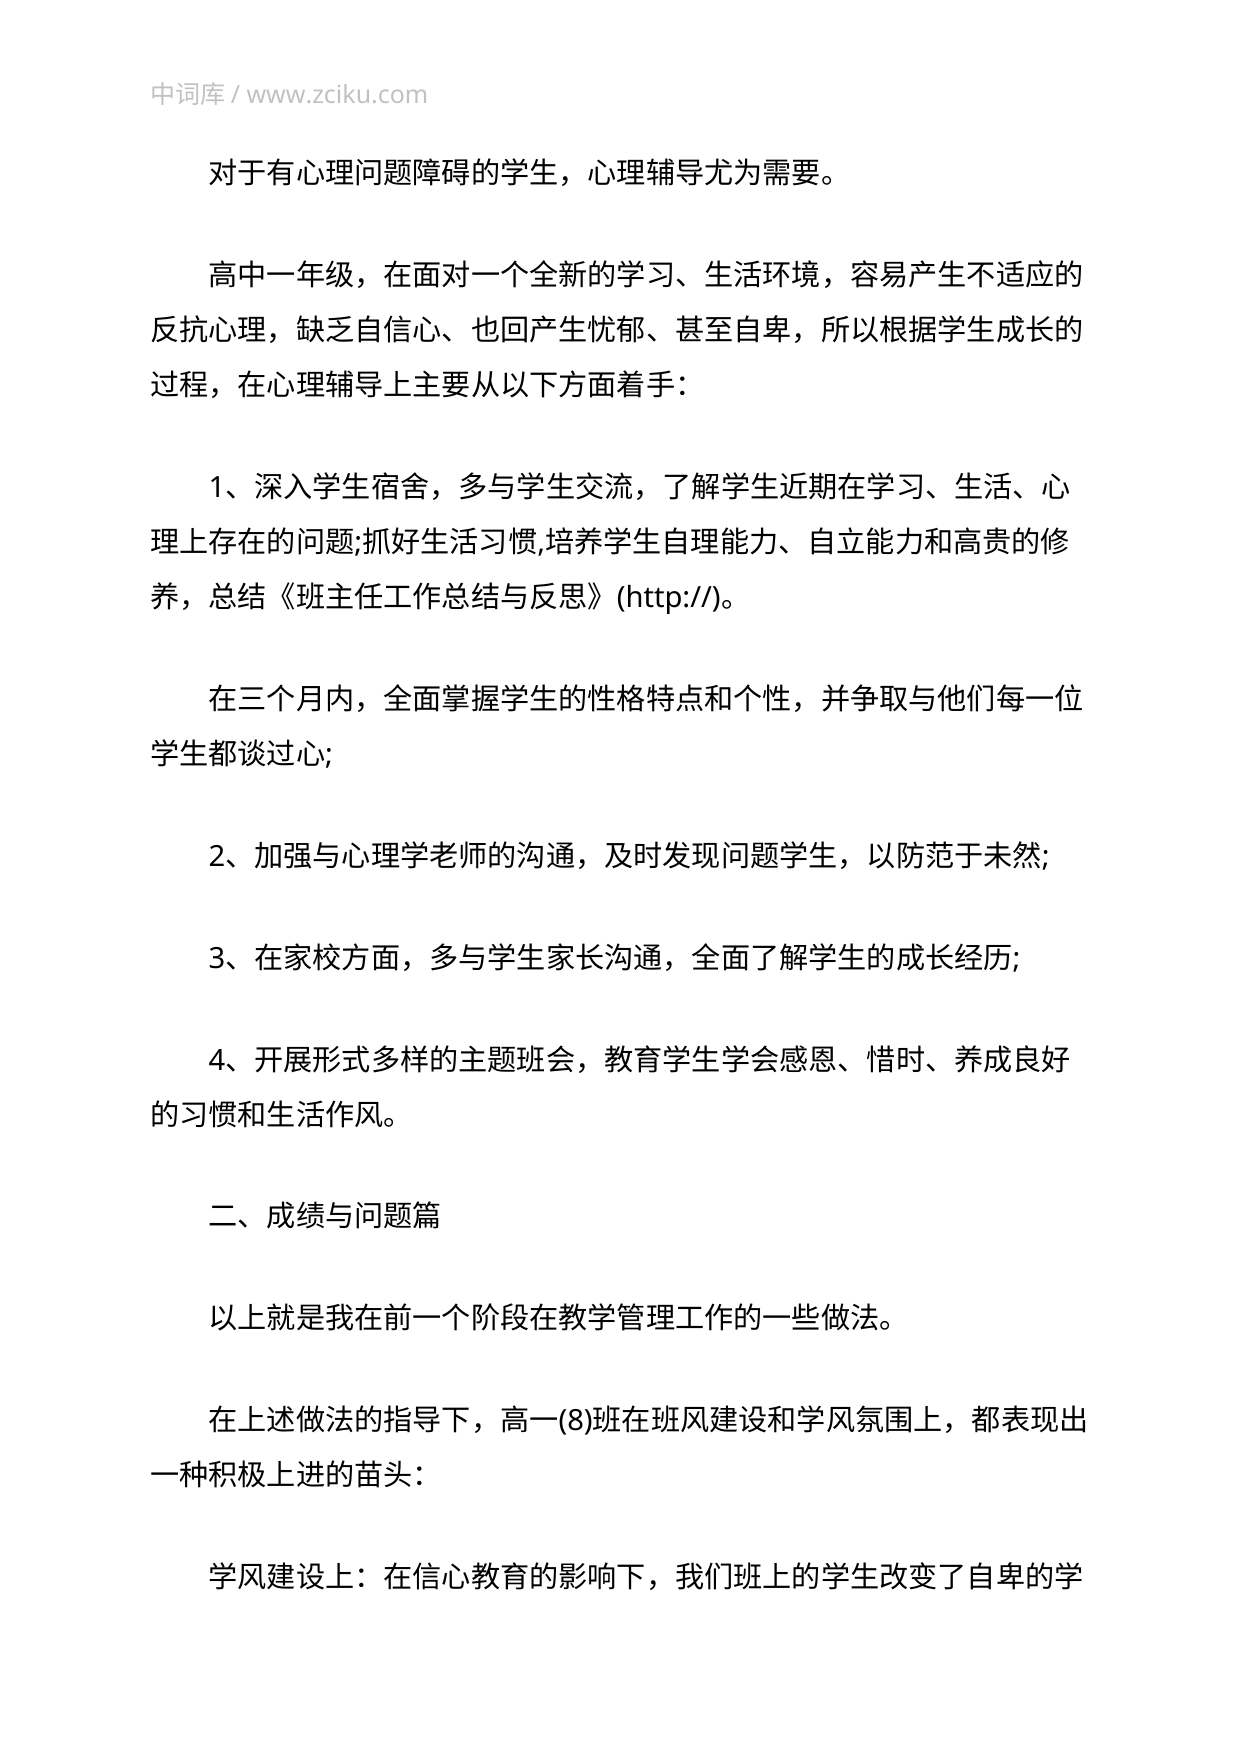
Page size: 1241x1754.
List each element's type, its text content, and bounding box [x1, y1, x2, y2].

text 二、成绩与问题篇 [150, 1193, 1090, 1235]
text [150, 1553, 1090, 1596]
text 3、在家校方面，多与学生家长沟通，全面了解学生的成长经历; [150, 934, 1090, 977]
text 在三个月内，全面掌握学生的性格特点和个性，并争取与他们每一位学生都谈过心; [150, 675, 1090, 773]
text 以上就是我在前一个阶段在教学管理工作的一些做法。 [150, 1295, 1090, 1337]
text 4、开展形式多样的主题班会，教育学生学会感恩、惜时、养成良好的习惯和生活作风。 [150, 1036, 1090, 1133]
text 高中一年级，在面对一个全新的学习、生活环境，容易产生不适应的反抗心理，缺乏自信心、也回产生忧郁、甚至自卑，所以根据学生成长的过程，在心理辅导上主要从以下方面着手： [150, 252, 1090, 404]
text 1、深入学生宿舍，多与学生交流，了解学生近期在学习、生活、心理上存在的问题;抓好生活习惯,培养学生自理能力、自立能力和高贵的修养，总结《班主任工作总结与反思》(http://)。 [150, 463, 1090, 616]
text 在上述做法的指导下，高一(8)班在班风建设和学风氛围上，都表现出一种积极上进的苗头： [150, 1396, 1090, 1494]
text 2、加强与心理学老师的沟通，及时发现问题学生，以防范于未然; [150, 832, 1090, 874]
text 对于有心理问题障碍的学生，心理辅导尤为需要。 [150, 150, 1090, 192]
